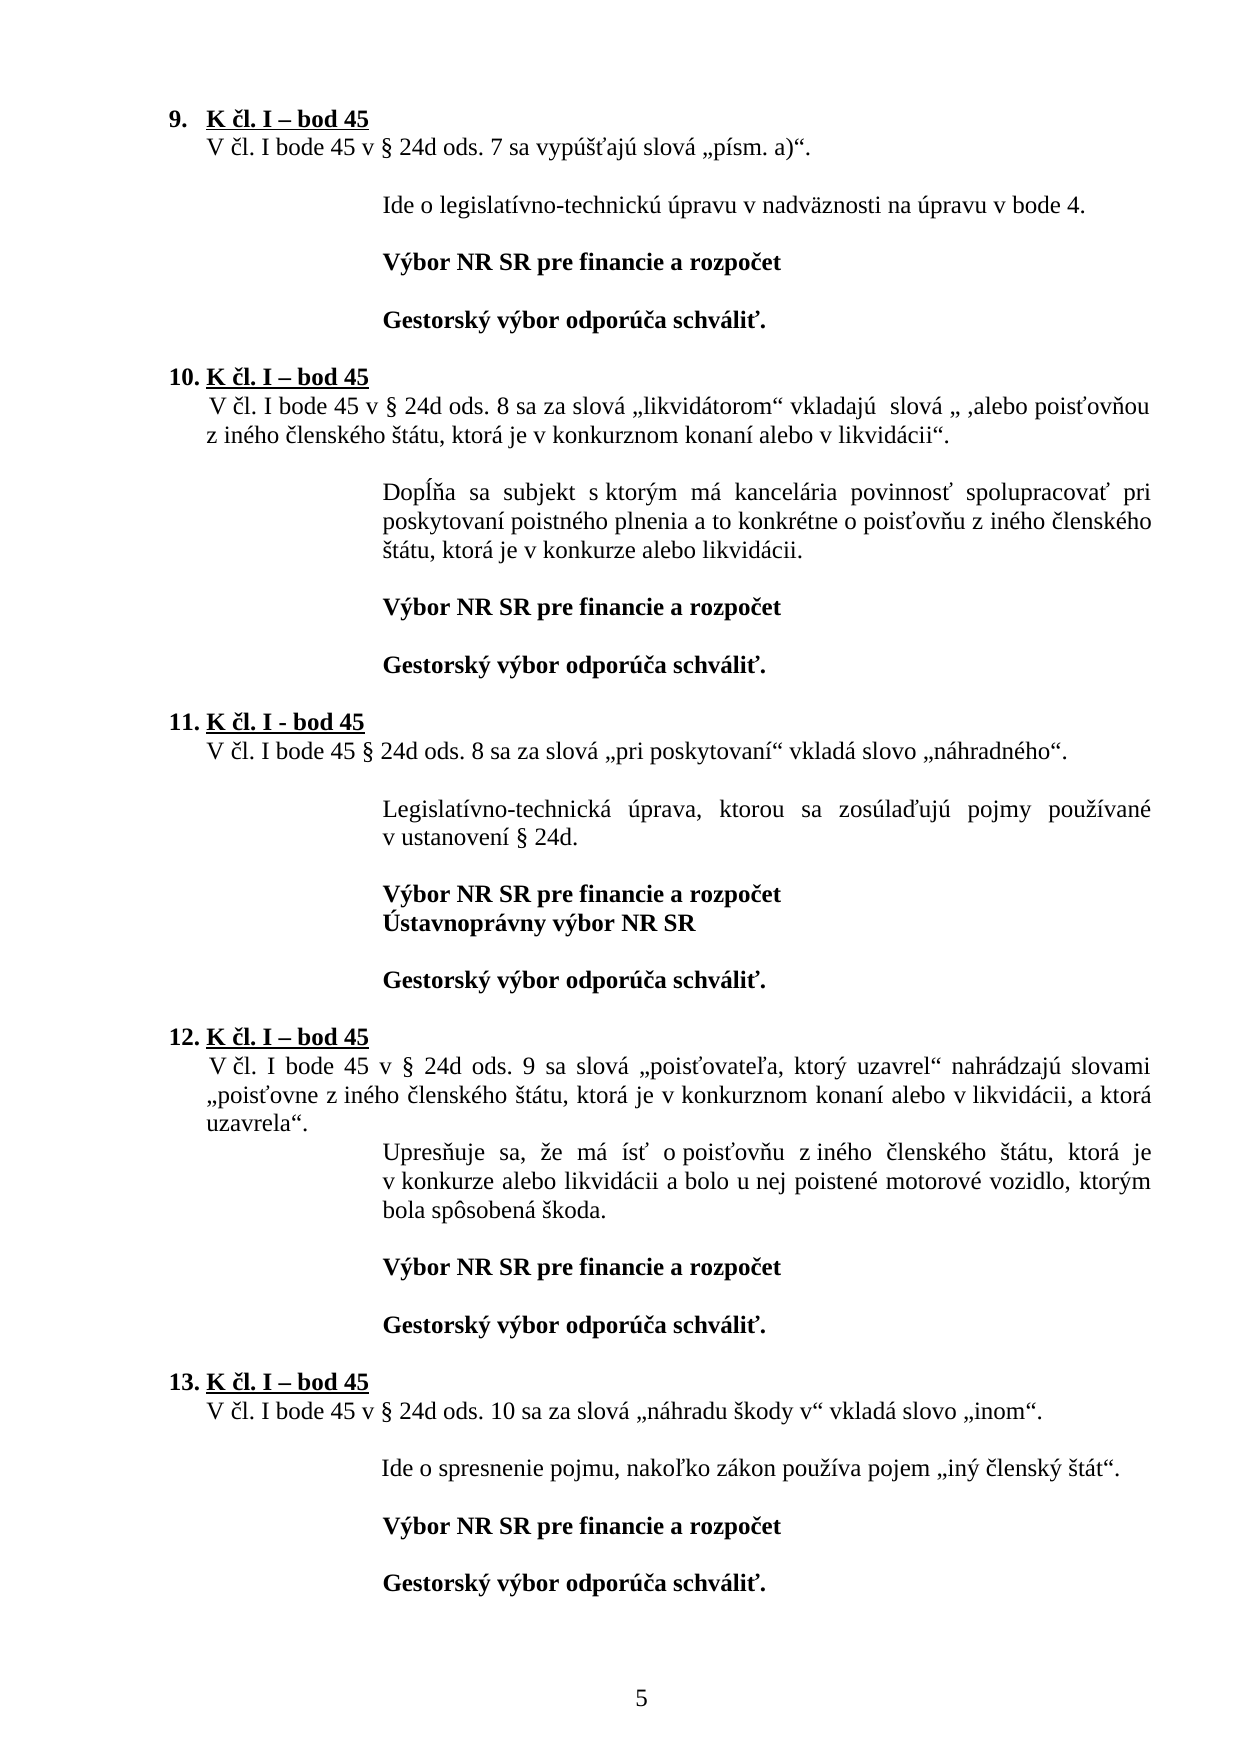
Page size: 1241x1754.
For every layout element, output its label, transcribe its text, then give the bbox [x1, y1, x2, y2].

list Výbor NR SR pre financie a rozpočet [310, 592, 1152, 621]
list Výbor NR SR pre financie a rozpočet [310, 1511, 1152, 1540]
list V čl. I bode 45 § 24d ods. 8 sa za slová „pri poskytovaní“ vkladá slovo „náhradného“. [206, 736, 1152, 765]
list Gestorský výbor odporúča schváliť. [310, 650, 1152, 679]
text Ide o legislatívno-technickú úpravu v nadväznosti na úpravu v bode 4. [382, 190, 1152, 219]
list Výbor NR SR pre financie a rozpočet [310, 879, 1152, 908]
list Gestorský výbor odporúča schváliť. [310, 965, 1152, 994]
list Výbor NR SR pre financie a rozpočet [310, 1252, 1152, 1281]
list Gestorský výbor odporúča schváliť. [310, 1568, 1152, 1597]
list K čl. I – bod 45 [169, 1022, 1152, 1051]
list K čl. I – bod 45 [169, 104, 1152, 132]
text V čl. I bode 45 v § 24d ods. 9 sa slová „poisťovateľa, ktorý uzavrel“ nahrádzajú slovami „poisťovne z iného členského štátu, ktorá je v konkurznom konaní alebo v likvidácii, a ktorá uzavrela“. [206, 1051, 1152, 1137]
text Dopĺňa sa subjekt s ktorým má kancelária povinnosť spolupracovať pri poskytovaní poistného plnenia a to konkrétne o poisťovňu z iného členského štátu, ktorá je v konkurze alebo likvidácii. [382, 477, 1152, 564]
list K čl. I – bod 45 [169, 1367, 1152, 1396]
list Ústavnoprávny výbor NR SR [308, 908, 1152, 937]
list Gestorský výbor odporúča schváliť. [310, 305, 1152, 334]
text V čl. I bode 45 v § 24d ods. 7 sa vypúšťajú slová „písm. a)“. [202, 132, 1152, 161]
text Upresňuje sa, že má ísť o poisťovňu z iného členského štátu, ktorá je v konkurze alebo likvidácii a bolo u nej poistené motorové vozidlo, ktorým bola spôsobená škoda. [382, 1137, 1152, 1223]
list K čl. I - bod 45 [169, 707, 1152, 736]
list Gestorský výbor odporúča schváliť. [310, 1310, 1152, 1338]
list Výbor NR SR pre financie a rozpočet [310, 247, 1152, 276]
text V čl. I bode 45 v § 24d ods. 10 sa za slová „náhradu škody v“ vkladá slovo „inom“. [202, 1396, 1152, 1425]
text V čl. I bode 45 v § 24d ods. 8 sa za slová „likvidátorom“ vkladajú slová „ ,alebo poisťovňou z iného členského štátu, ktorá je v konkurznom konaní alebo v likvidácii“. [206, 391, 1152, 449]
text Ide o spresnenie pojmu, nakoľko zákon používa pojem „iný členský štát“. [380, 1453, 1152, 1482]
list K čl. I – bod 45 [169, 362, 1152, 391]
text Legislatívno-technická úprava, ktorou sa zosúlaďujú pojmy používané v ustanovení § 24d. [382, 794, 1152, 851]
